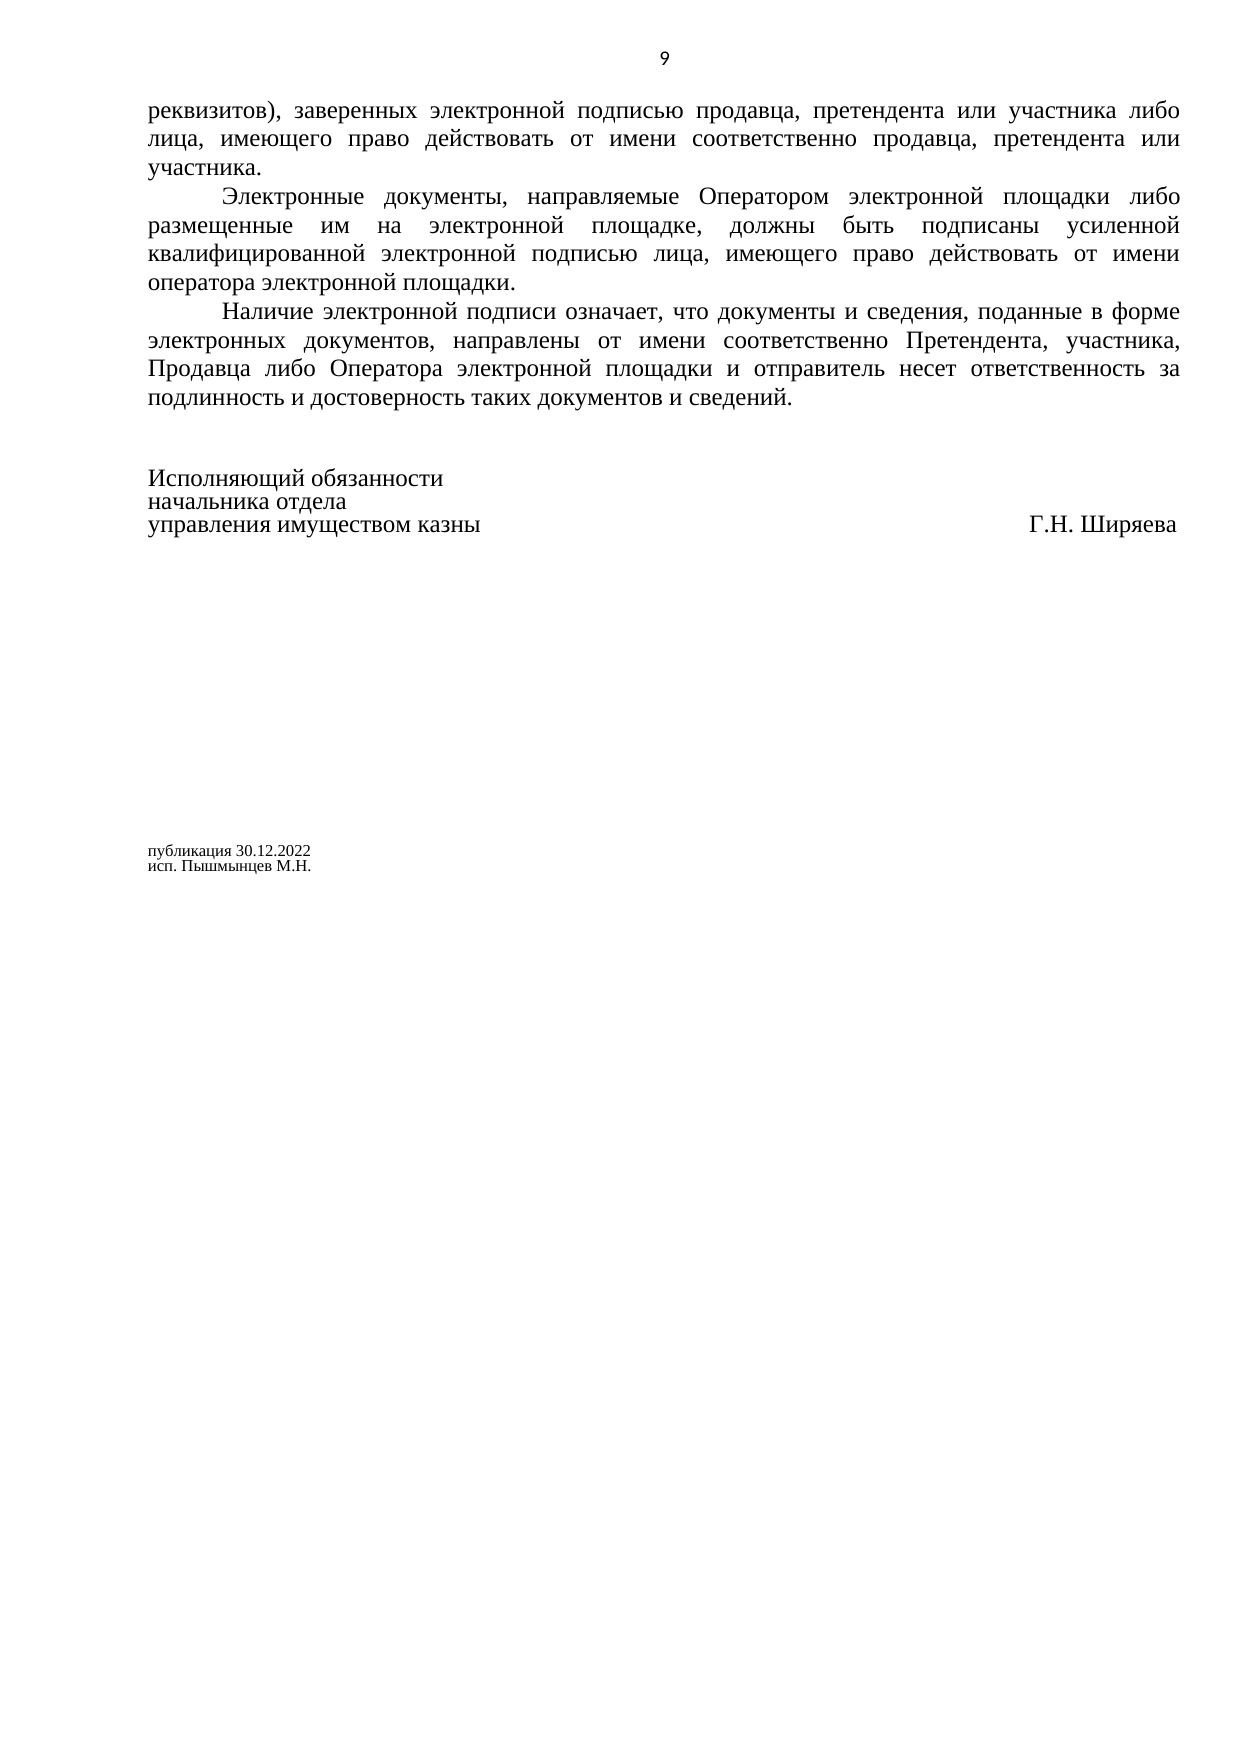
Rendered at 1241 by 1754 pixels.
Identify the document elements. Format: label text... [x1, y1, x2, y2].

text исп. Пышмынцев М.Н. [148, 859, 1181, 874]
text публикация 30.12.2022 [148, 844, 1181, 859]
text управления имуществом казны Г.Н. Ширяева [148, 514, 1181, 537]
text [148, 95, 1181, 181]
text начальника отдела [148, 491, 1181, 514]
text Электронные документы, направляемые Оператором электронной площадки либо размещенные им на электронной площадке, должны быть подписаны усиленной квалифицированной электронной подписью лица, имеющего право действовать от имени оператора электронной площадки. [148, 181, 1181, 296]
text Наличие электронной подписи означает, что документы и сведения, поданные в форме электронных документов, направлены от имени соответственно Претендента, участника, Продавца либо Оператора электронной площадки и отправитель несет ответственность за подлинность и достоверность таких документов и сведений. [148, 296, 1181, 411]
text Исполняющий обязанности [148, 468, 1181, 491]
